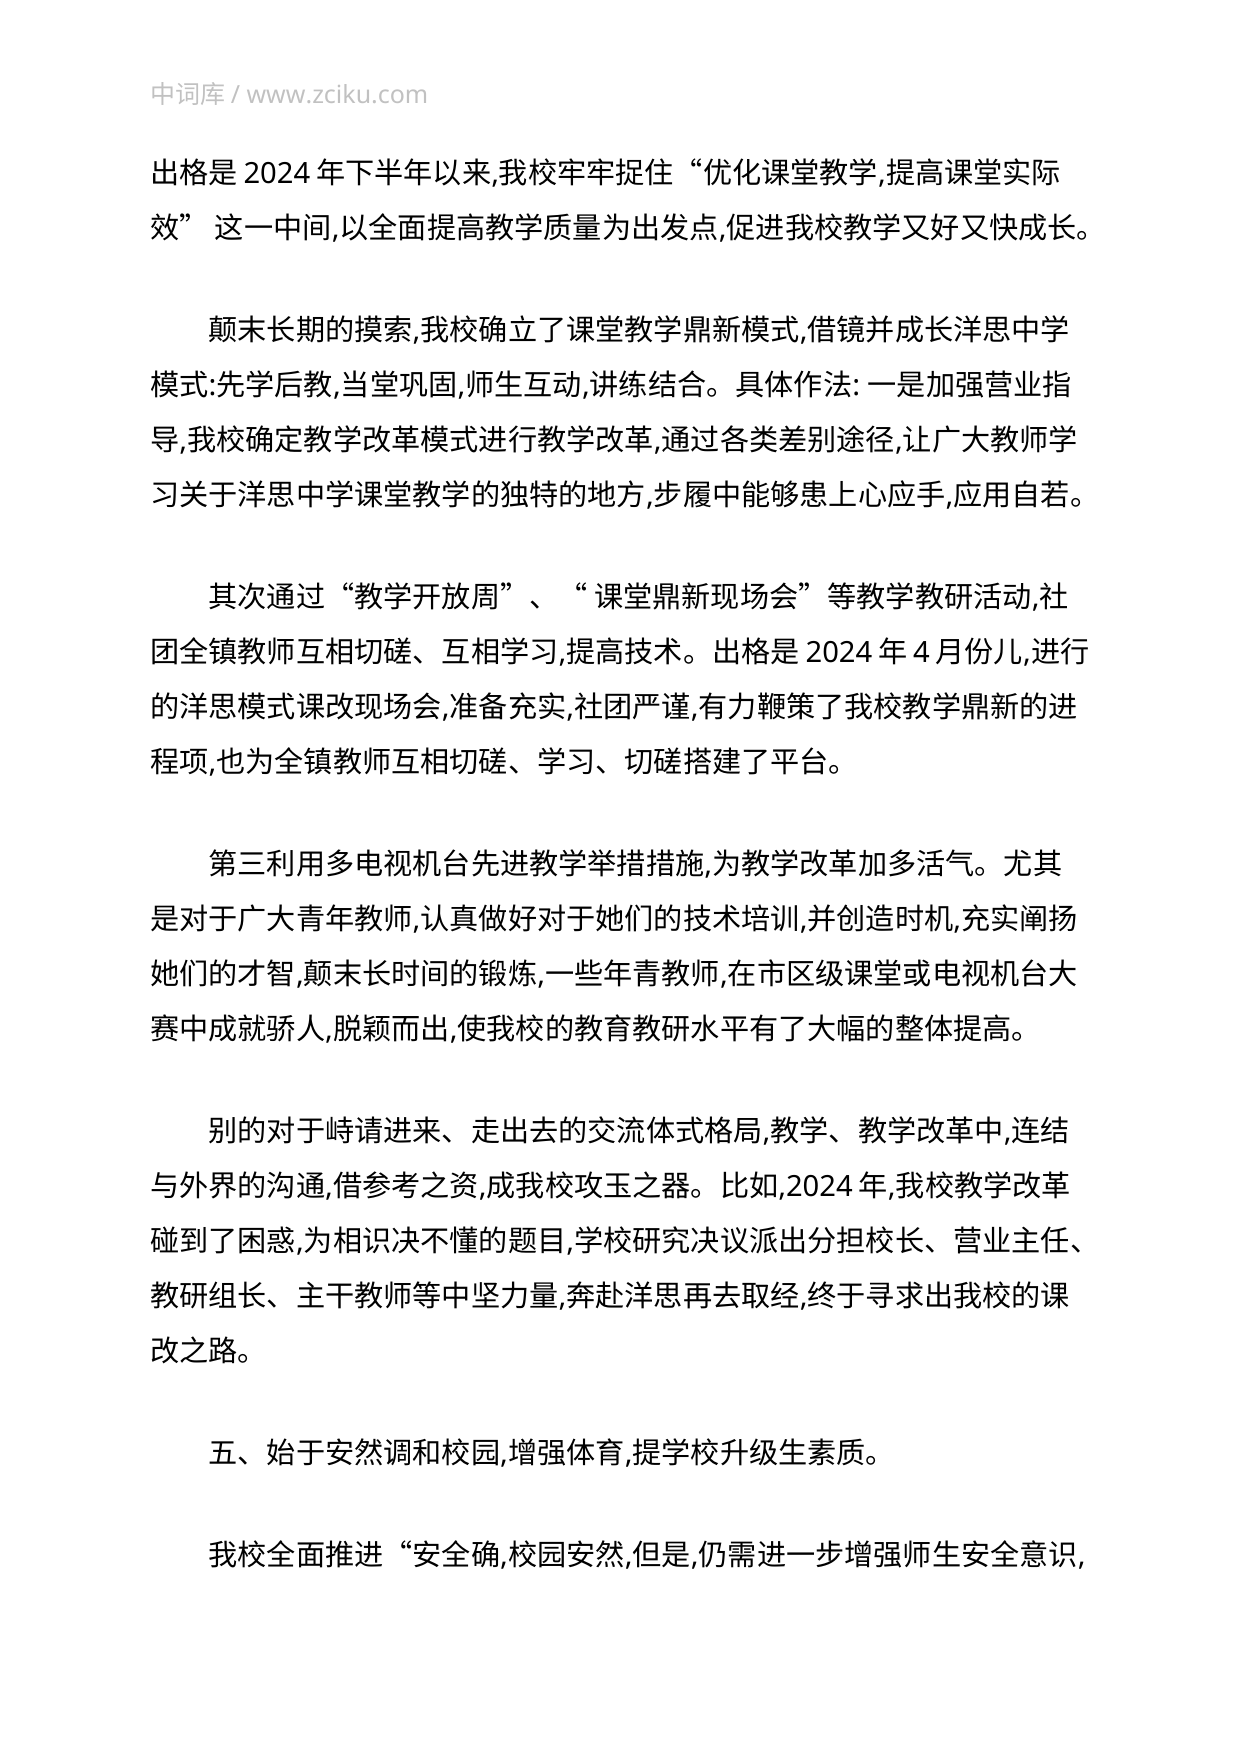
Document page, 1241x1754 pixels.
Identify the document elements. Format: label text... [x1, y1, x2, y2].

text 颠末长期的摸索,我校确立了课堂教学鼎新模式,借镜并成长洋思中学模式:先学后教,当堂巩固,师生互动,讲练结合。具体作法: 一是加强营业指导,我校确定教学改革模式进行教学改革,通过各类差别途径,让广大教师学习关于洋思中学课堂教学的独特的地方,步履中能够患上心应手,应用自若。 [150, 307, 1090, 514]
text 别的对于峙请进来、走出去的交流体式格局,教学、教学改革中,连结与外界的沟通,借参考之资,成我校攻玉之器。比如,2024年,我校教学改革碰到了困惑,为相识决不懂的题目,学校研究决议派出分担校长、营业主任、教研组长、主干教师等中坚力量,奔赴洋思再去取经,终于寻求出我校的课改之路。 [150, 1108, 1090, 1370]
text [150, 1532, 1090, 1574]
text 其次通过“教学开放周”、“ 课堂鼎新现场会”等教学教研活动,社团全镇教师互相切磋、互相学习,提高技术。出格是2024年4月份儿,进行的洋思模式课改现场会,准备充实,社团严谨,有力鞭策了我校教学鼎新的进程项,也为全镇教师互相切磋、学习、切磋搭建了平台。 [150, 574, 1090, 781]
text 五、始于安然调和校园,增强体育,提学校升级生素质。 [150, 1430, 1090, 1472]
text 第三利用多电视机台先进教学举措措施,为教学改革加多活气。尤其是对于广大青年教师,认真做好对于她们的技术培训,并创造时机,充实阐扬她们的才智,颠末长时间的锻炼,一些年青教师,在市区级课堂或电视机台大赛中成就骄人,脱颖而出,使我校的教育教研水平有了大幅的整体提高。 [150, 841, 1090, 1048]
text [150, 150, 1090, 247]
